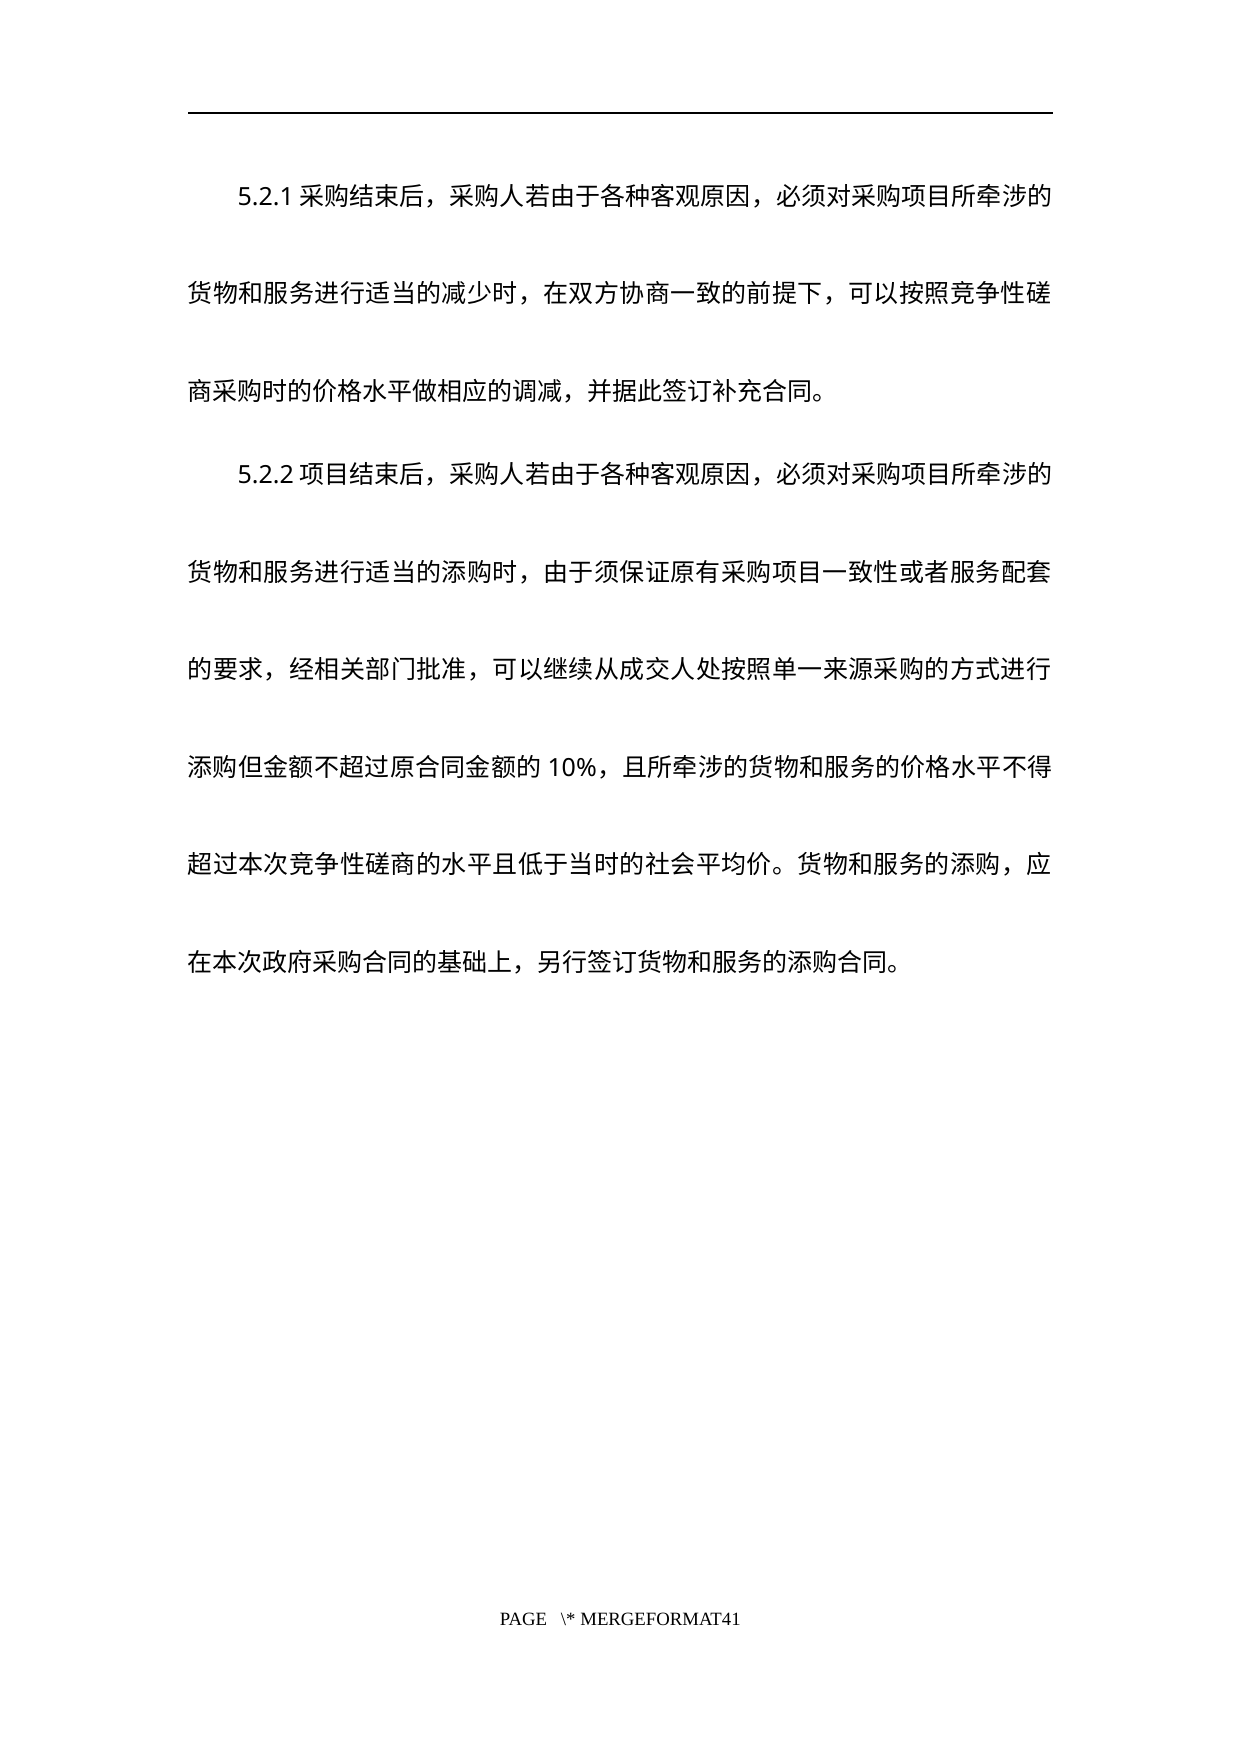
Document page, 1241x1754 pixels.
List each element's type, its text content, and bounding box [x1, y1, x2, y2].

text 5.2.1采购结束后，采购人若由于各种客观原因，必须对采购项目所牵涉的货物和服务进行适当的减少时，在双方协商一致的前提下，可以按照竞争性磋商采购时的价格水平做相应的调减，并据此签订补充合同。 [187, 162, 1053, 422]
text 5.2.2项目结束后，采购人若由于各种客观原因，必须对采购项目所牵涉的货物和服务进行适当的添购时，由于须保证原有采购项目一致性或者服务配套的要求，经相关部门批准，可以继续从成交人处按照单一来源采购的方式进行添购但金额不超过原合同金额的10%，且所牵涉的货物和服务的价格水平不得超过本次竞争性磋商的水平且低于当时的社会平均价。货物和服务的添购，应在本次政府采购合同的基础上，另行签订货物和服务的添购合同。 [187, 440, 1053, 993]
